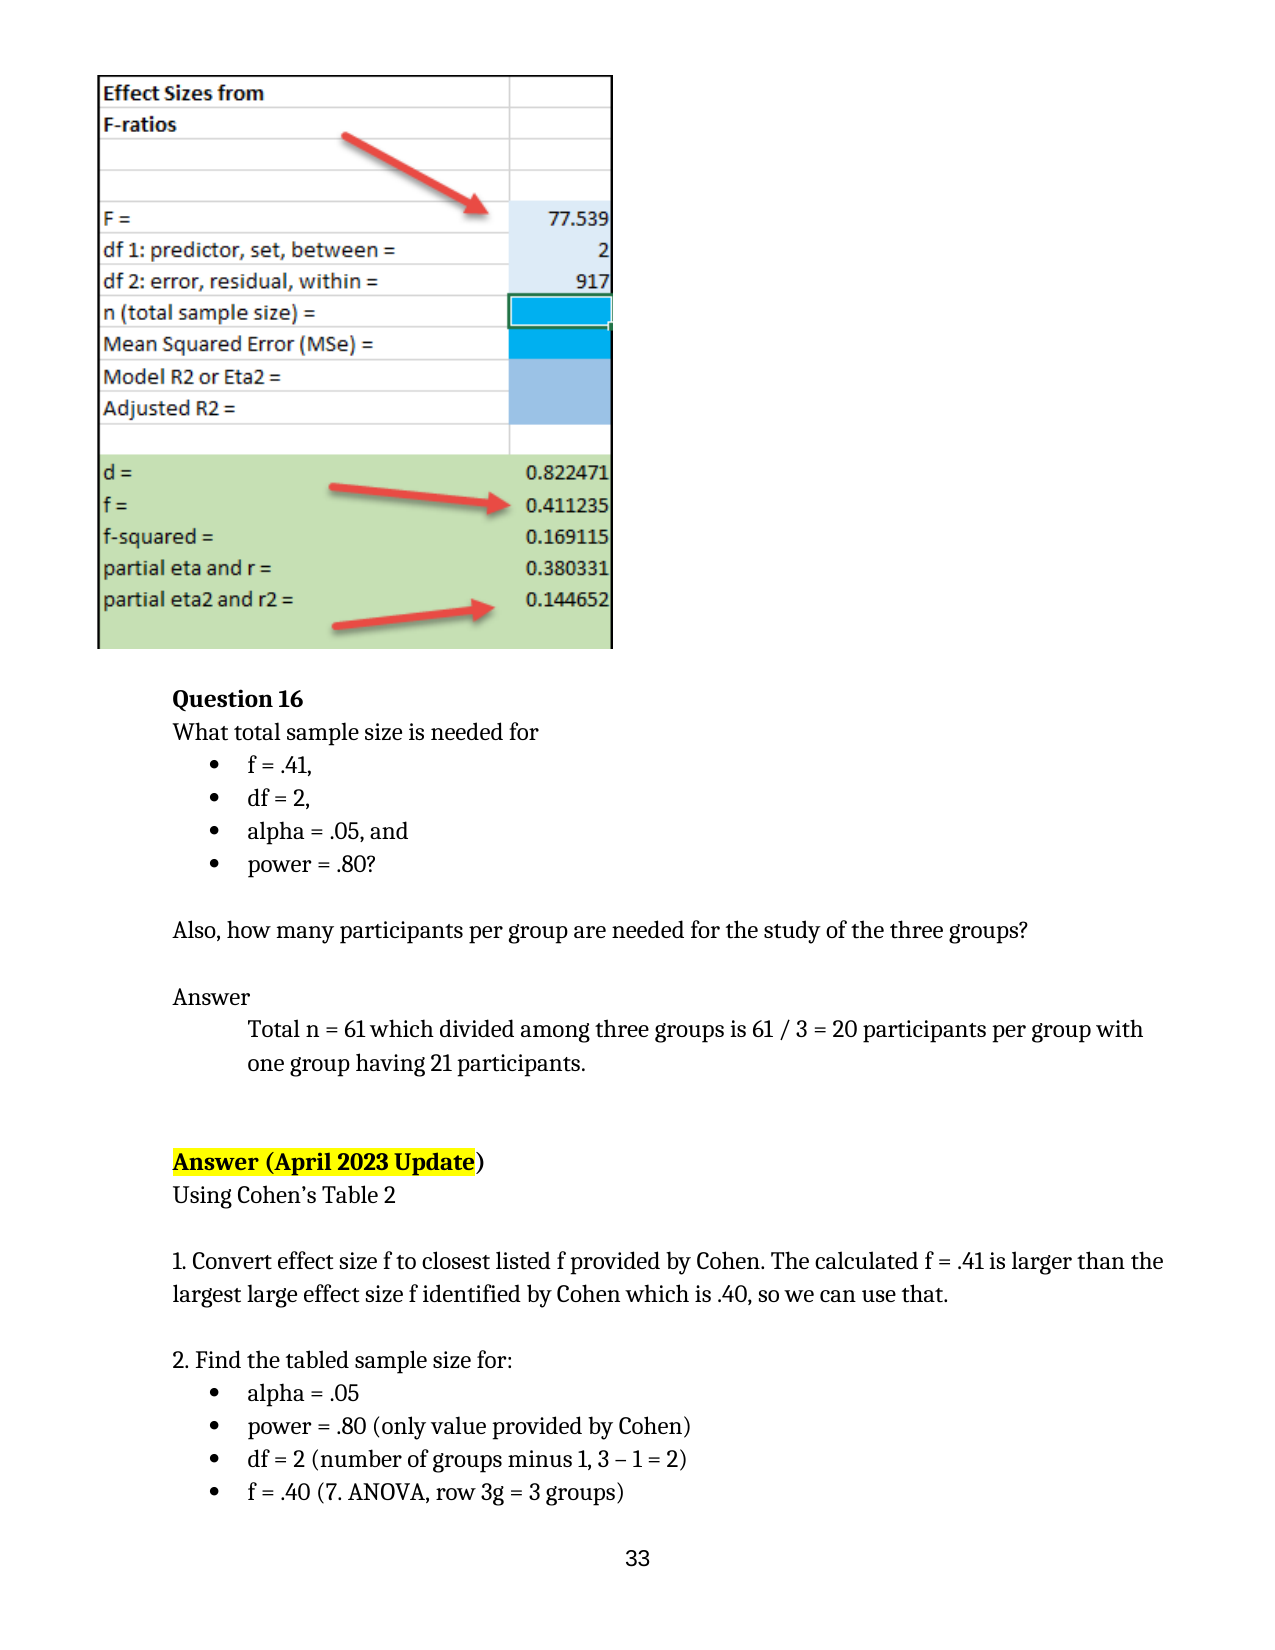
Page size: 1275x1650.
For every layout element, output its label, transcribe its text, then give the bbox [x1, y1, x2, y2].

text 2. Find the tabled sample size for: [172, 1346, 1177, 1374]
text Total n = 61 which divided among three groups is 61 / 3 = 20 participants per group with one group having 21 participants. [247, 1015, 1177, 1077]
list df = 2, [210, 784, 1177, 813]
text Question 16 [172, 685, 1177, 714]
list df = 2 (number of groups minus 1, 3 – 1 = 2) [210, 1445, 1177, 1473]
list power = .80 (only value provided by Cohen) [210, 1412, 1177, 1440]
text Answer [172, 982, 1177, 1011]
list alpha = .05, and [210, 817, 1177, 846]
picture [97, 75, 613, 649]
text What total sample size is needed for [172, 718, 1177, 747]
list f = .40 (7. ANOVA, row 3g = 3 groups) [210, 1478, 1177, 1506]
text Using Cohen’s Table 2 [172, 1181, 1177, 1209]
list power = .80? [210, 850, 1177, 879]
list f = .41, [210, 751, 1177, 780]
text Also, how many participants per group are needed for the study of the three groups? [172, 916, 1177, 945]
list alpha = .05 [210, 1379, 1177, 1407]
text 1. Convert effect size f to closest listed f provided by Cohen. The calculated f = .41 is larger than the largest large effect size f identified by Cohen which is .40, so we can use that. [172, 1247, 1177, 1308]
text Answer (April 2023 Update) [172, 1147, 1177, 1176]
